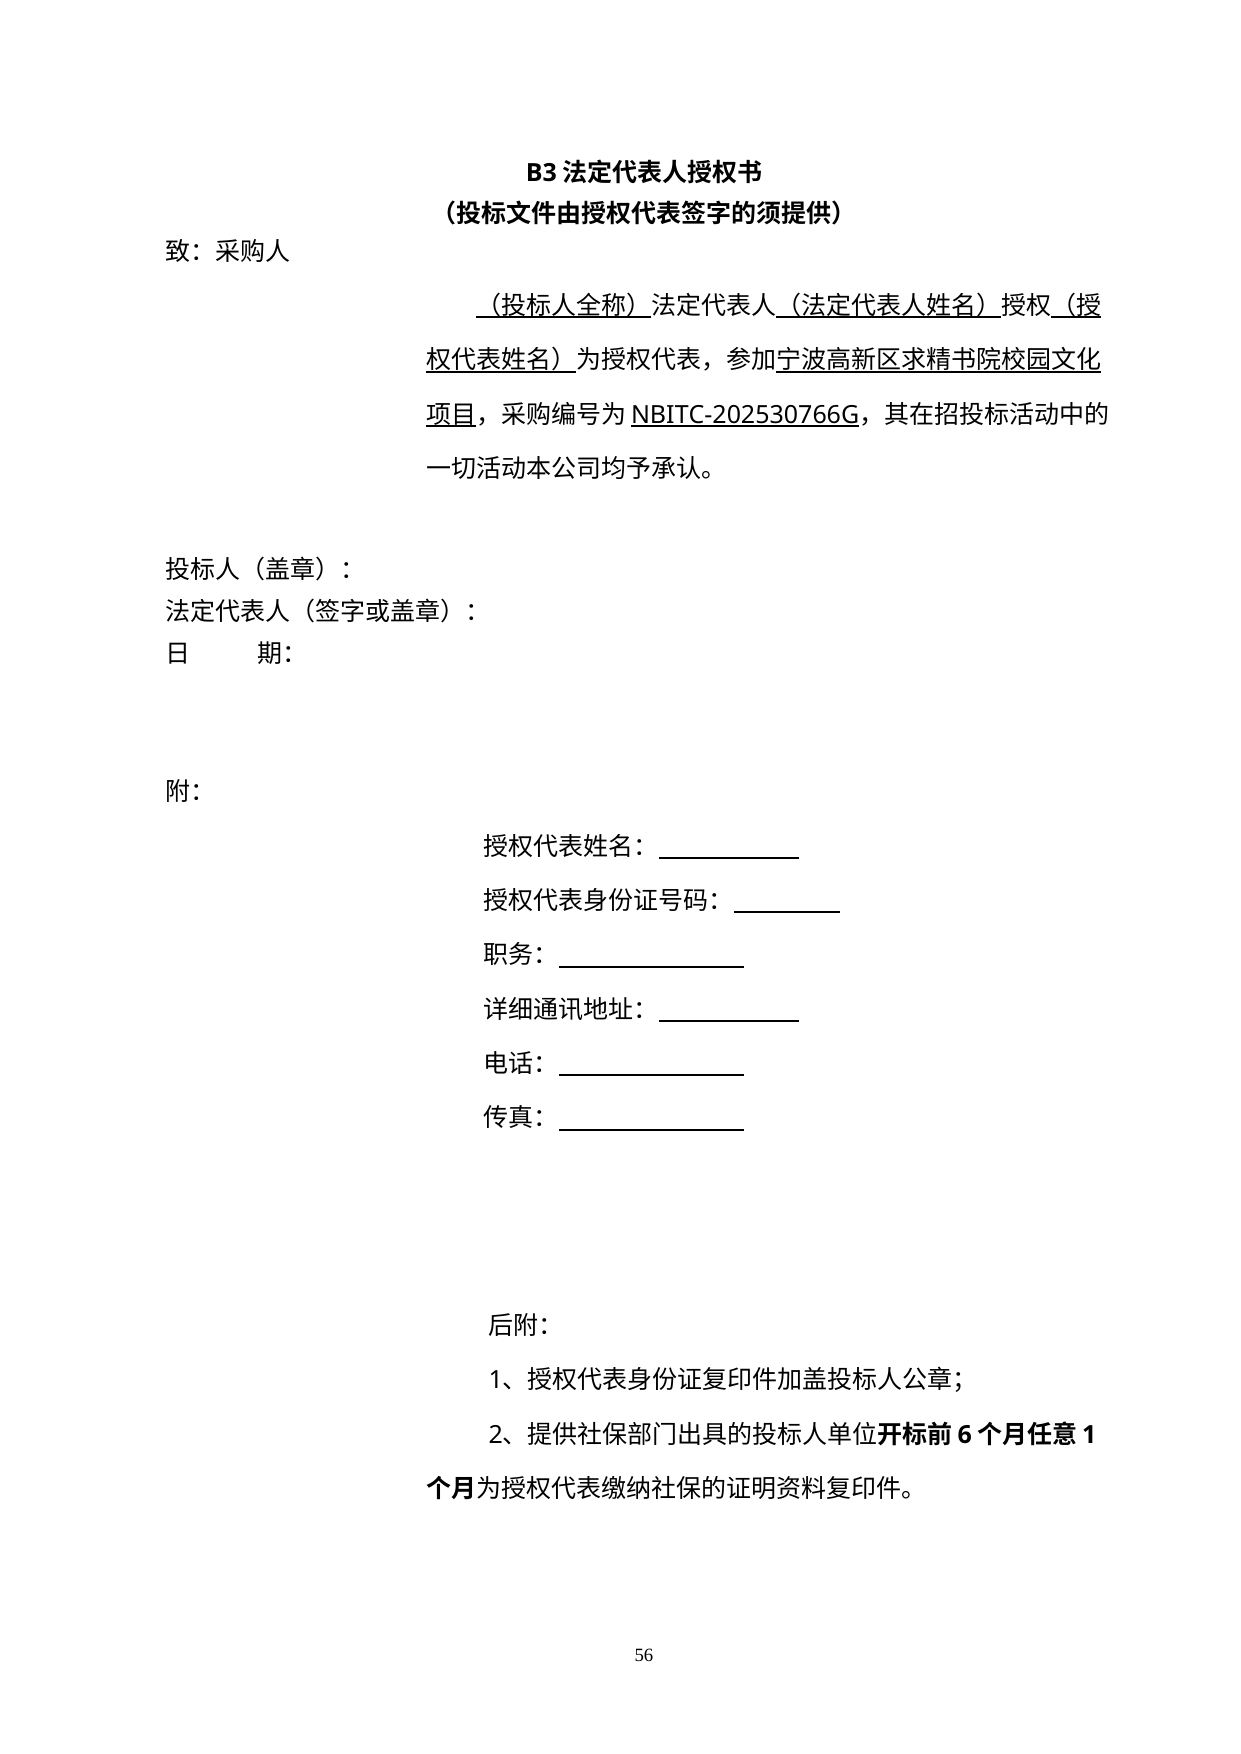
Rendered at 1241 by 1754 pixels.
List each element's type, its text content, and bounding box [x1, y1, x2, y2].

text 投标人（盖章）： [165, 544, 1122, 586]
text 授权代表姓名： [426, 826, 1122, 862]
text 详细通讯地址： [426, 989, 1122, 1025]
text 附： [165, 772, 1122, 808]
text （投标人全称）法定代表人（法定代表人姓名）授权（授权代表姓名）为授权代表，参加宁波高新区求精书院校园文化项目，采购编号为NBITC-202530766G，其在招投标活动中的一切活动本公司均予承认。 [426, 285, 1122, 485]
text 日 期： [165, 628, 1122, 669]
text 致：采购人 [165, 231, 1122, 267]
text 后附： [426, 1305, 1122, 1342]
text 电话： [426, 1043, 1122, 1080]
text （投标文件由授权代表签字的须提供） [165, 189, 1122, 231]
text 2、提供社保部门出具的投标人单位开标前6个月任意1个月为授权代表缴纳社保的证明资料复印件。 [426, 1414, 1122, 1505]
text 1、授权代表身份证复印件加盖投标人公章； [426, 1360, 1122, 1396]
text 传真： [426, 1098, 1122, 1134]
text 法定代表人（签字或盖章）： [165, 586, 1122, 628]
text 授权代表身份证号码： [426, 880, 1122, 917]
text 职务： [426, 935, 1122, 971]
text B3法定代表人授权书 [165, 148, 1122, 189]
